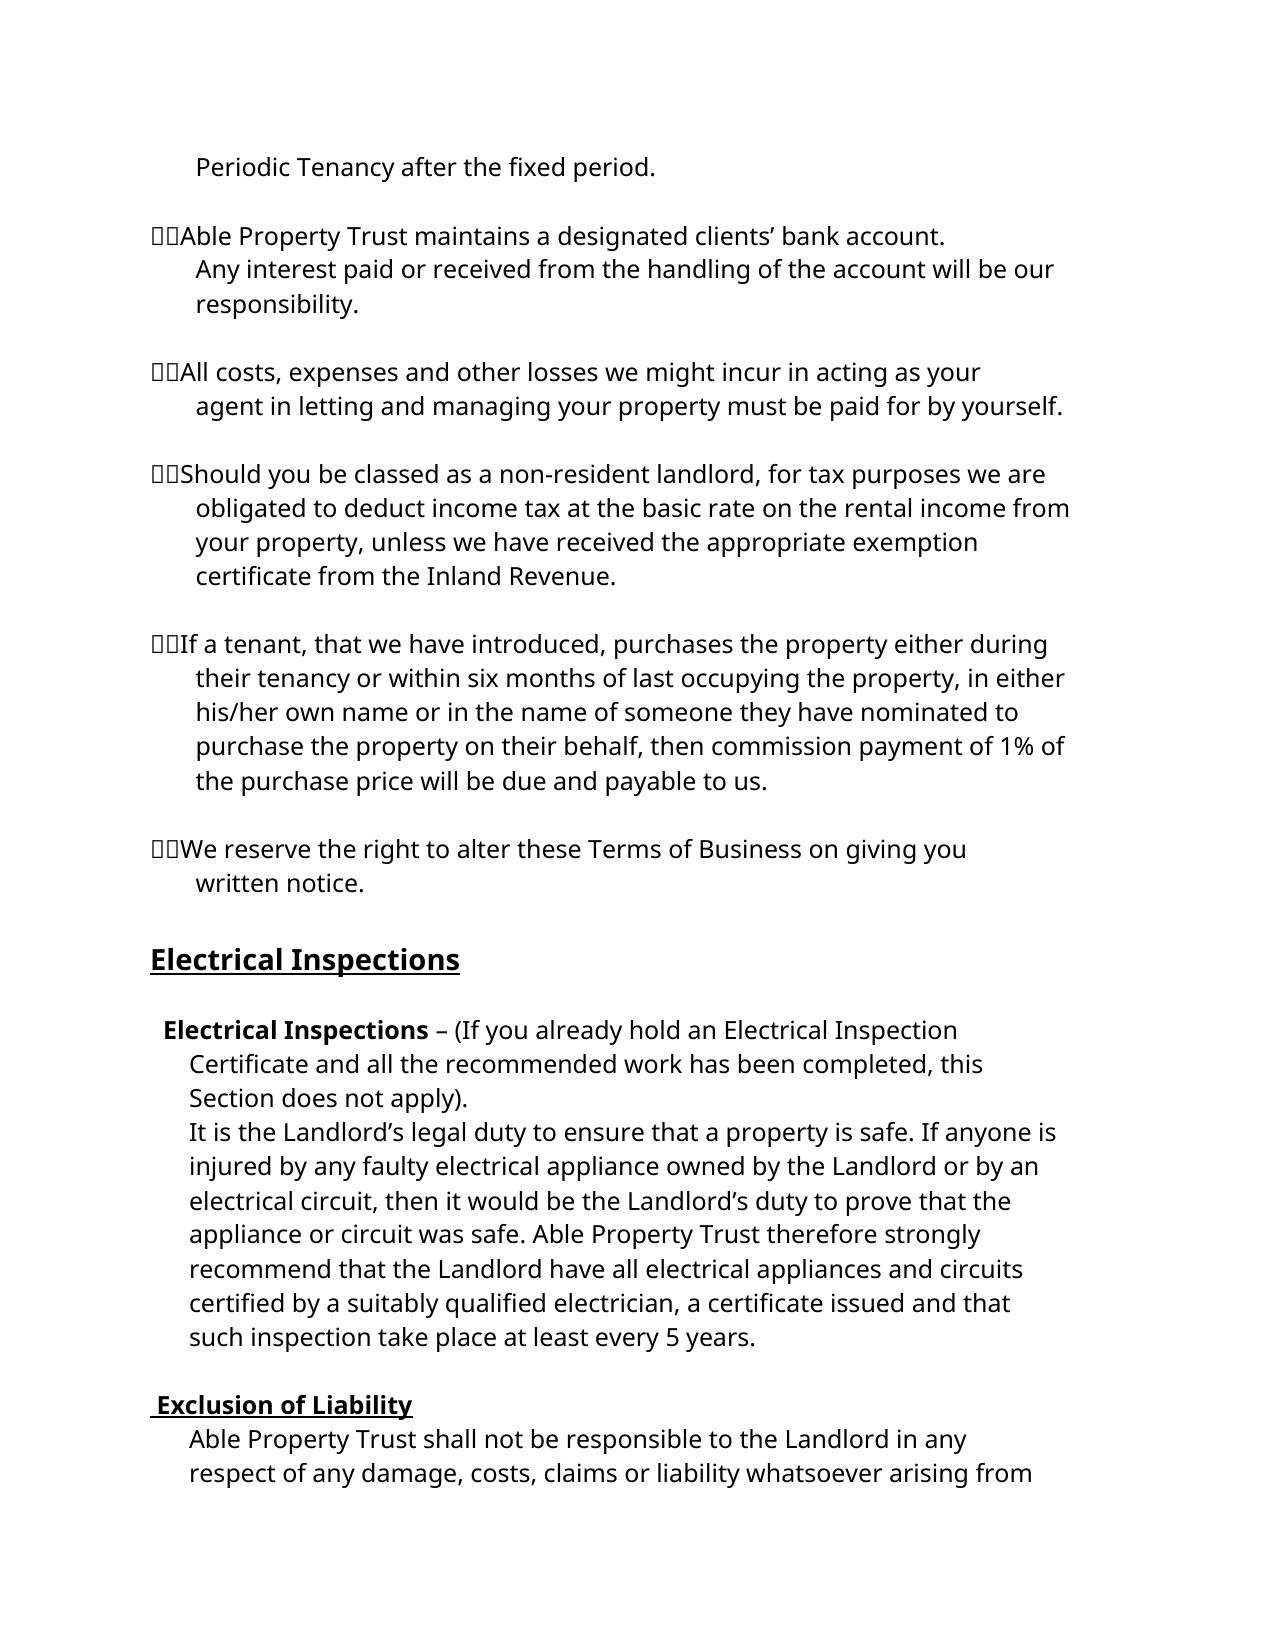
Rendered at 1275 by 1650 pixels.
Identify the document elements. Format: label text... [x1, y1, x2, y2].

text electrical circuit, then it would be the Landlord’s duty to prove that the [150, 1183, 1125, 1217]
text written notice. [150, 865, 1125, 899]
text Periodic Tenancy after the fixed period. [150, 150, 1125, 184]
text such inspection take place at least every 5 years. [150, 1319, 1125, 1353]
text We reserve the right to alter these Terms of Business on giving you [150, 831, 1125, 865]
text responsibility. [150, 286, 1125, 320]
text agent in letting and managing your property must be paid for by yourself. [150, 388, 1125, 422]
text certified by a suitably qualified electrician, a certificate issued and that [150, 1285, 1125, 1319]
text injured by any faulty electrical appliance owned by the Landlord or by an [150, 1149, 1125, 1183]
text Electrical Inspections [150, 939, 1125, 979]
text purchase the property on their behalf, then commission payment of 1% of [150, 729, 1125, 763]
text All costs, expenses and other losses we might incur in acting as your [150, 354, 1125, 388]
text their tenancy or within six months of last occupying the property, in either [150, 661, 1125, 695]
text Exclusion of Liability [150, 1387, 1125, 1422]
text If a tenant, that we have introduced, purchases the property either during [150, 627, 1125, 661]
text Certificate and all the recommended work has been completed, this [150, 1047, 1125, 1081]
text It is the Landlord’s legal duty to ensure that a property is safe. If anyone is [150, 1115, 1125, 1149]
text Electrical Inspections – (If you already hold an Electrical Inspection [150, 1013, 1125, 1047]
text appliance or circuit was safe. Able Property Trust therefore strongly [150, 1217, 1125, 1251]
text respect of any damage, costs, claims or liability whatsoever arising from [150, 1456, 1125, 1490]
text Should you be classed as a non-resident landlord, for tax purposes we are [150, 457, 1125, 491]
text Able Property Trust maintains a designated clients’ bank account. [150, 218, 1125, 252]
text your property, unless we have received the appropriate exemption [150, 525, 1125, 559]
text obligated to deduct income tax at the basic rate on the rental income from [150, 491, 1125, 525]
text the purchase price will be due and payable to us. [150, 763, 1125, 797]
text his/her own name or in the name of someone they have nominated to [150, 695, 1125, 729]
text Section does not apply). [150, 1081, 1125, 1115]
text Able Property Trust shall not be responsible to the Landlord in any [150, 1422, 1125, 1456]
text recommend that the Landlord have all electrical appliances and circuits [150, 1251, 1125, 1285]
text certificate from the Inland Revenue. [150, 559, 1125, 593]
text Any interest paid or received from the handling of the account will be our [150, 252, 1125, 286]
